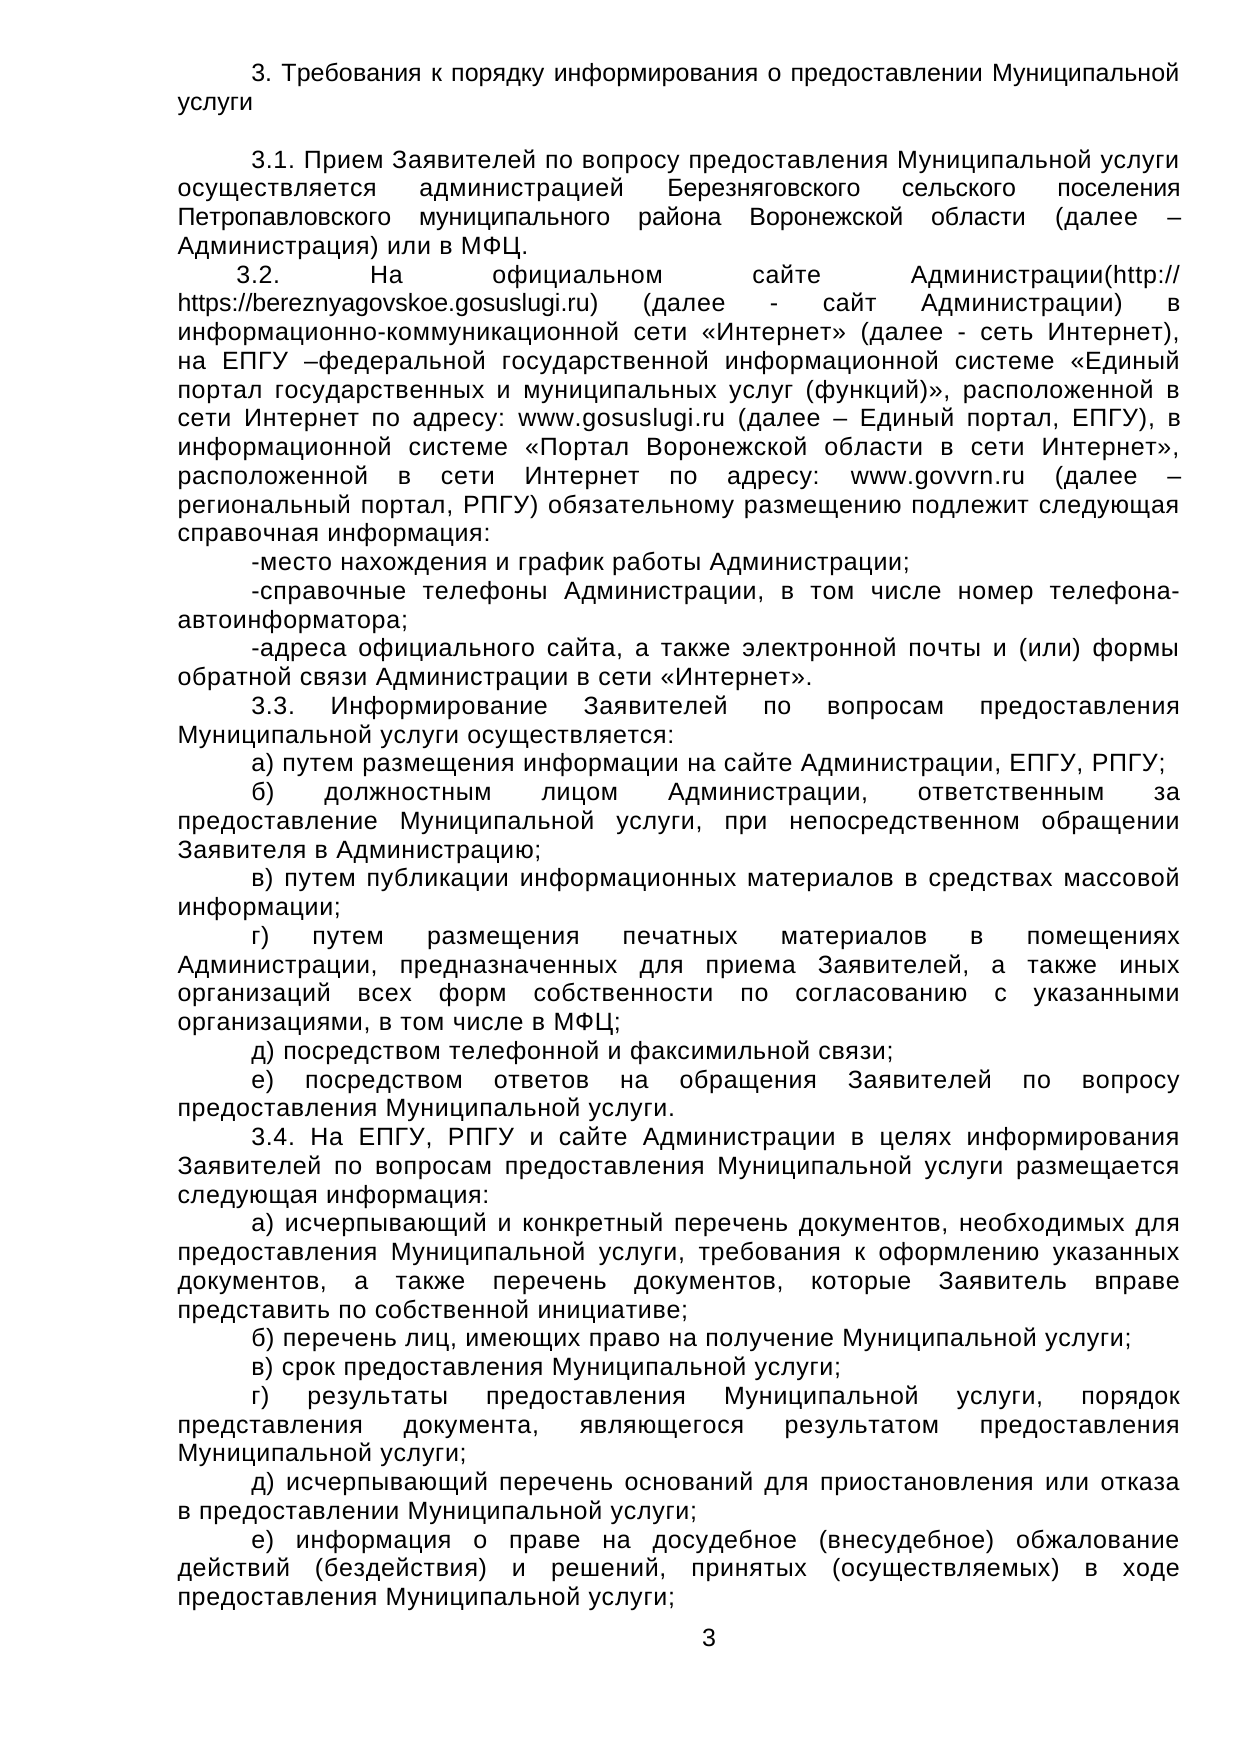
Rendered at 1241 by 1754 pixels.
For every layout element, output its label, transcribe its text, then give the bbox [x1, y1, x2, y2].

text г) результаты предоставления Муниципальной услуги, порядок представления документа, являющегося результатом предоставления Муниципальной услуги; [177, 1381, 1181, 1467]
text -адреса официального сайта, а также электронной почты и (или) формы обратной связи Администрации в сети «Интернет». [177, 633, 1181, 691]
text -справочные телефоны Администрации, в том числе номер телефона-автоинформатора; [177, 576, 1181, 633]
text д) исчерпывающий перечень оснований для приостановления или отказа в предоставлении Муниципальной услуги; [177, 1467, 1181, 1524]
text 3.1. Прием Заявителей по вопросу предоставления Муниципальной услуги осуществляется администрацией Березняговского сельского поселения Петропавловского муниципального района Воронежской области (далее – Администрация) или в МФЦ. [177, 144, 1181, 259]
text 3. Требования к порядку информирования о предоставлении Муниципальной услуги [177, 58, 1181, 116]
text г) путем размещения печатных материалов в помещениях Администрации, предназначенных для приема Заявителей, а также иных организаций всех форм собственности по согласованию с указанными организациями, в том числе в МФЦ; [177, 921, 1181, 1036]
text д) посредством телефонной и факсимильной связи; [177, 1036, 1181, 1064]
text 3.3. Информирование Заявителей по вопросам предоставления Муниципальной услуги осуществляется: [177, 691, 1181, 748]
text б) перечень лиц, имеющих право на получение Муниципальной услуги; [177, 1323, 1181, 1352]
text в) срок предоставления Муниципальной услуги; [177, 1352, 1181, 1381]
text е) информация о праве на досудебное (внесудебное) обжалование действий (бездействия) и решений, принятых (осуществляемых) в ходе предоставления Муниципальной услуги; [177, 1524, 1181, 1611]
text -место нахождения и график работы Администрации; [177, 547, 1181, 576]
text в) путем публикации информационных материалов в средствах массовой информации; [177, 863, 1181, 921]
text б) должностным лицом Администрации, ответственным за предоставление Муниципальной услуги, при непосредственном обращении Заявителя в Администрацию; [177, 777, 1181, 863]
text а) исчерпывающий и конкретный перечень документов, необходимых для предоставления Муниципальной услуги, требования к оформлению указанных документов, а также перечень документов, которые Заявитель вправе представить по собственной инициативе; [177, 1208, 1181, 1323]
text а) путем размещения информации на сайте Администрации, ЕПГУ, РПГУ; [177, 748, 1181, 777]
text е) посредством ответов на обращения Заявителей по вопросу предоставления Муниципальной услуги. [177, 1064, 1181, 1122]
text 3.2. На официальном сайте Администрации(http:// https://bereznyagovskoe.gosuslugi.ru) (далее - сайт Администрации) в информационно-коммуникационной сети «Интернет» (далее - сеть Интернет), на ЕПГУ –федеральной государственной информационной системе «Единый портал государственных и муниципальных услуг (функций)», расположенной в сети Интернет по адресу: www.gosuslugi.ru (далее – Единый портал, ЕПГУ), в информационной системе «Портал Воронежской области в сети Интернет», расположенной в сети Интернет по адресу: www.govvrn.ru (далее –региональный портал, РПГУ) обязательному размещению подлежит следующая справочная информация: [177, 259, 1181, 547]
text 3.4. На ЕПГУ, РПГУ и сайте Администрации в целях информирования Заявителей по вопросам предоставления Муниципальной услуги размещается следующая информация: [177, 1122, 1181, 1208]
